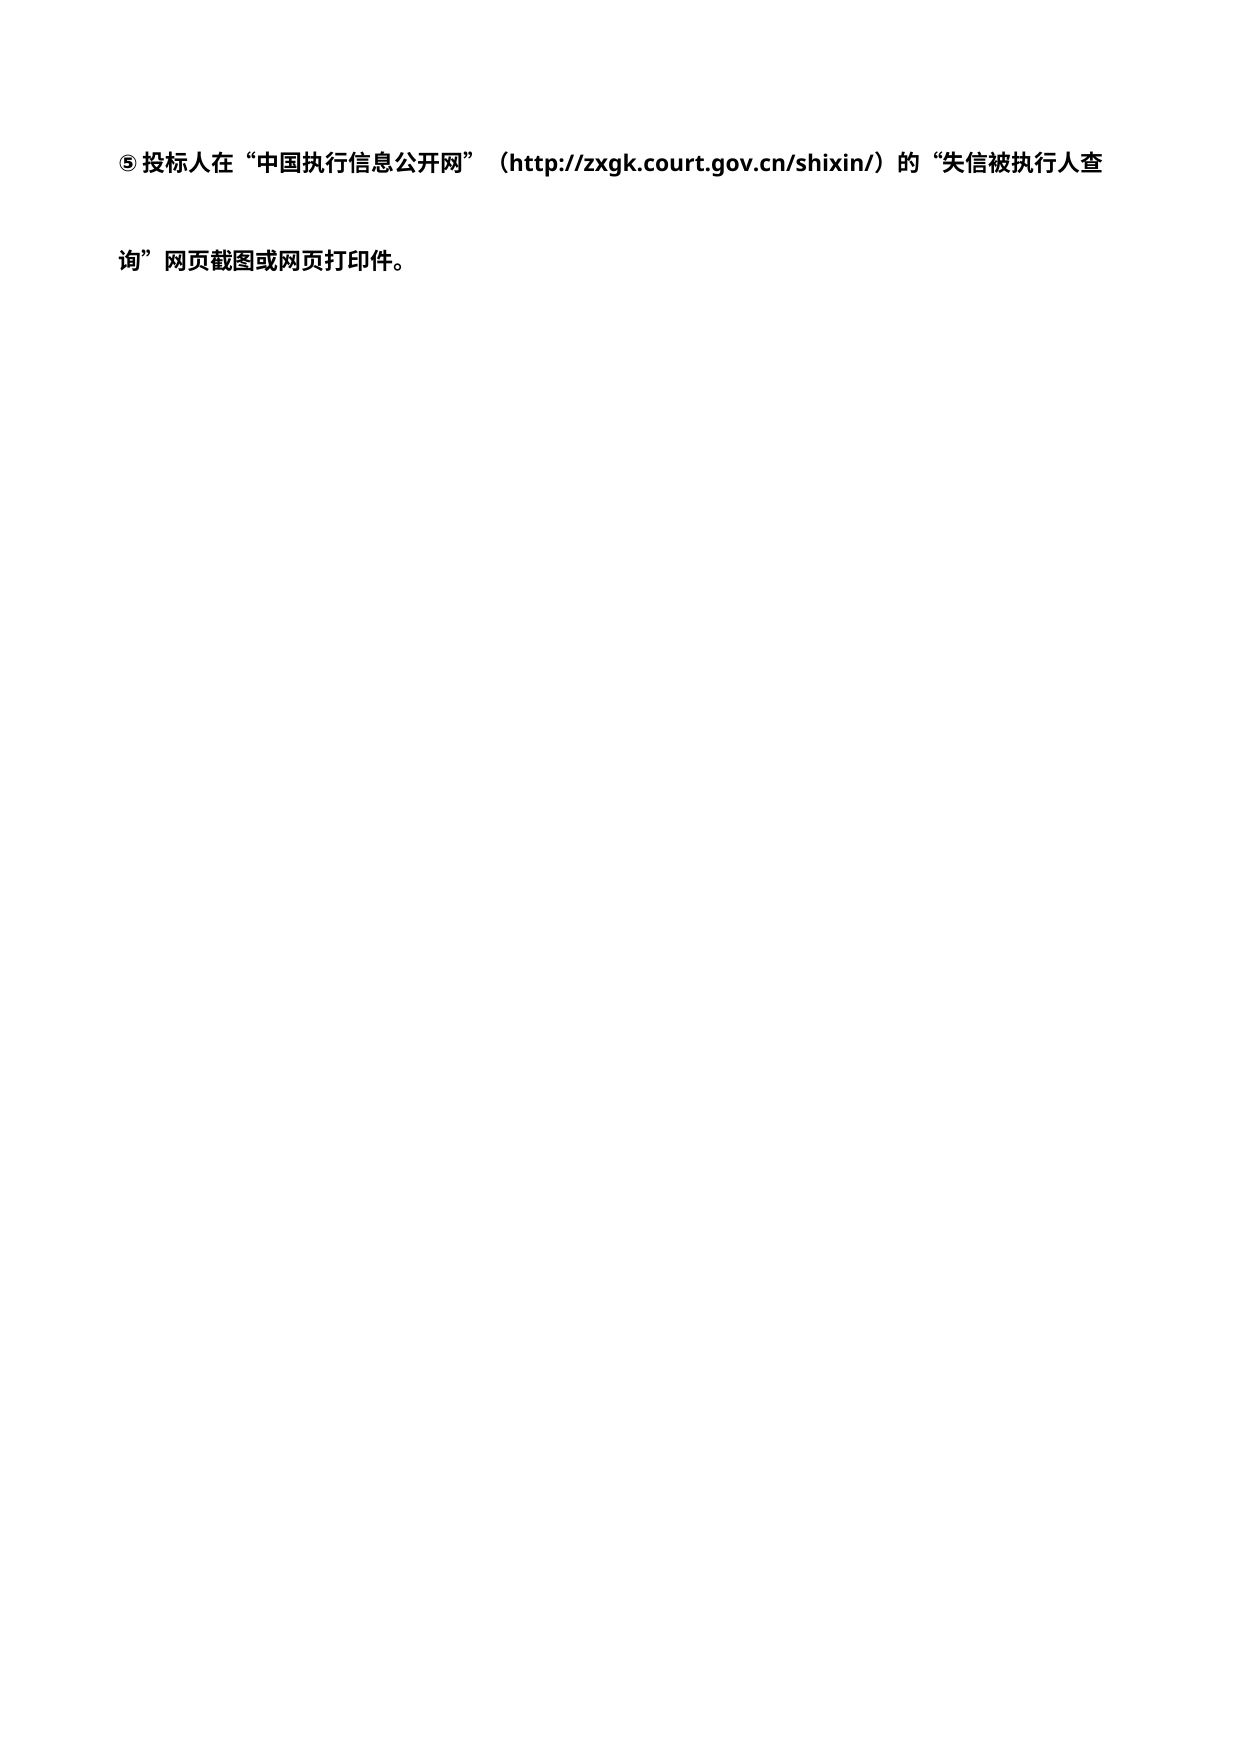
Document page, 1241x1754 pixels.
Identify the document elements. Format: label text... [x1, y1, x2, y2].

text ⑤投标人在“中国执行信息公开网”（http://zxgk.court.gov.cn/shixin/）的“失信被执行人查询”网页截图或网页打印件。 [118, 129, 1122, 292]
